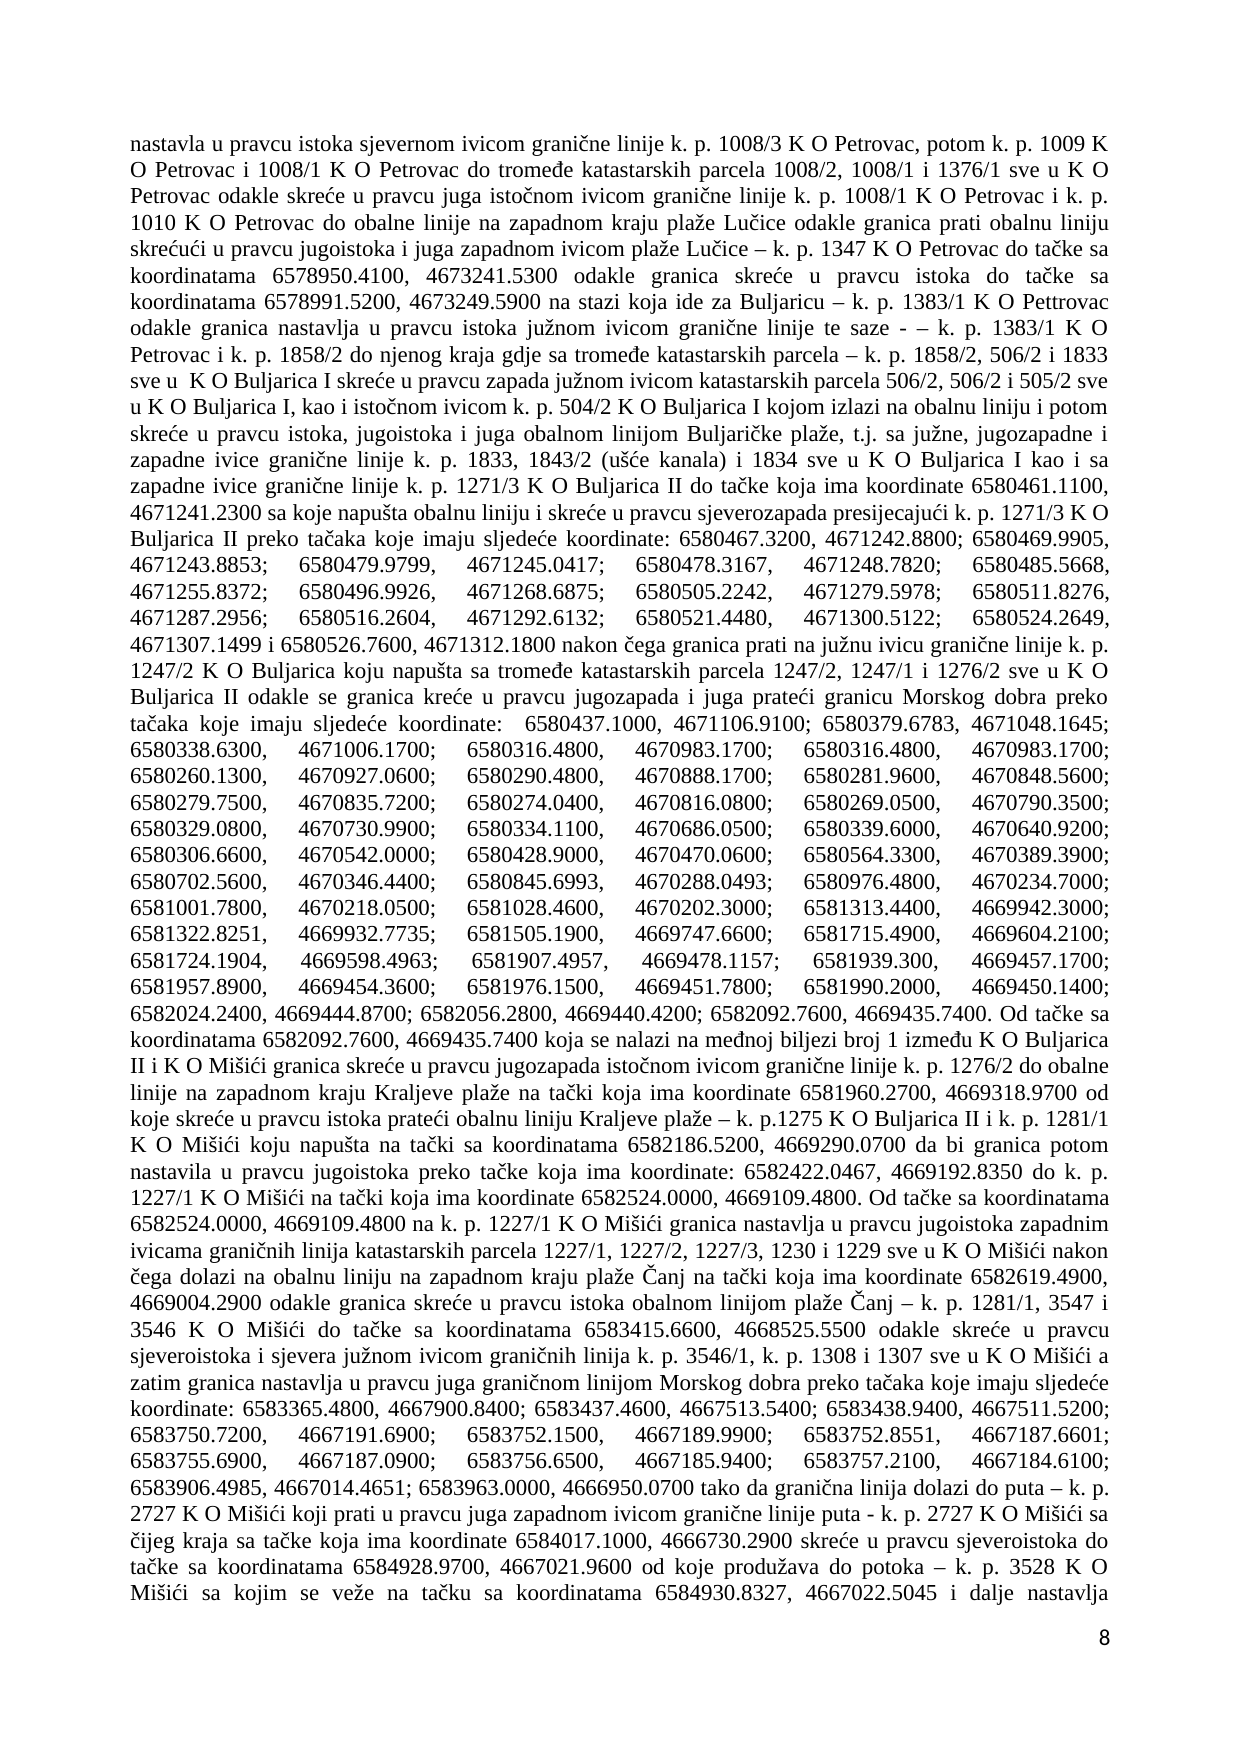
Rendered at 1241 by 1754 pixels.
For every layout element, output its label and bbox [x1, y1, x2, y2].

text [130, 130, 1110, 1606]
